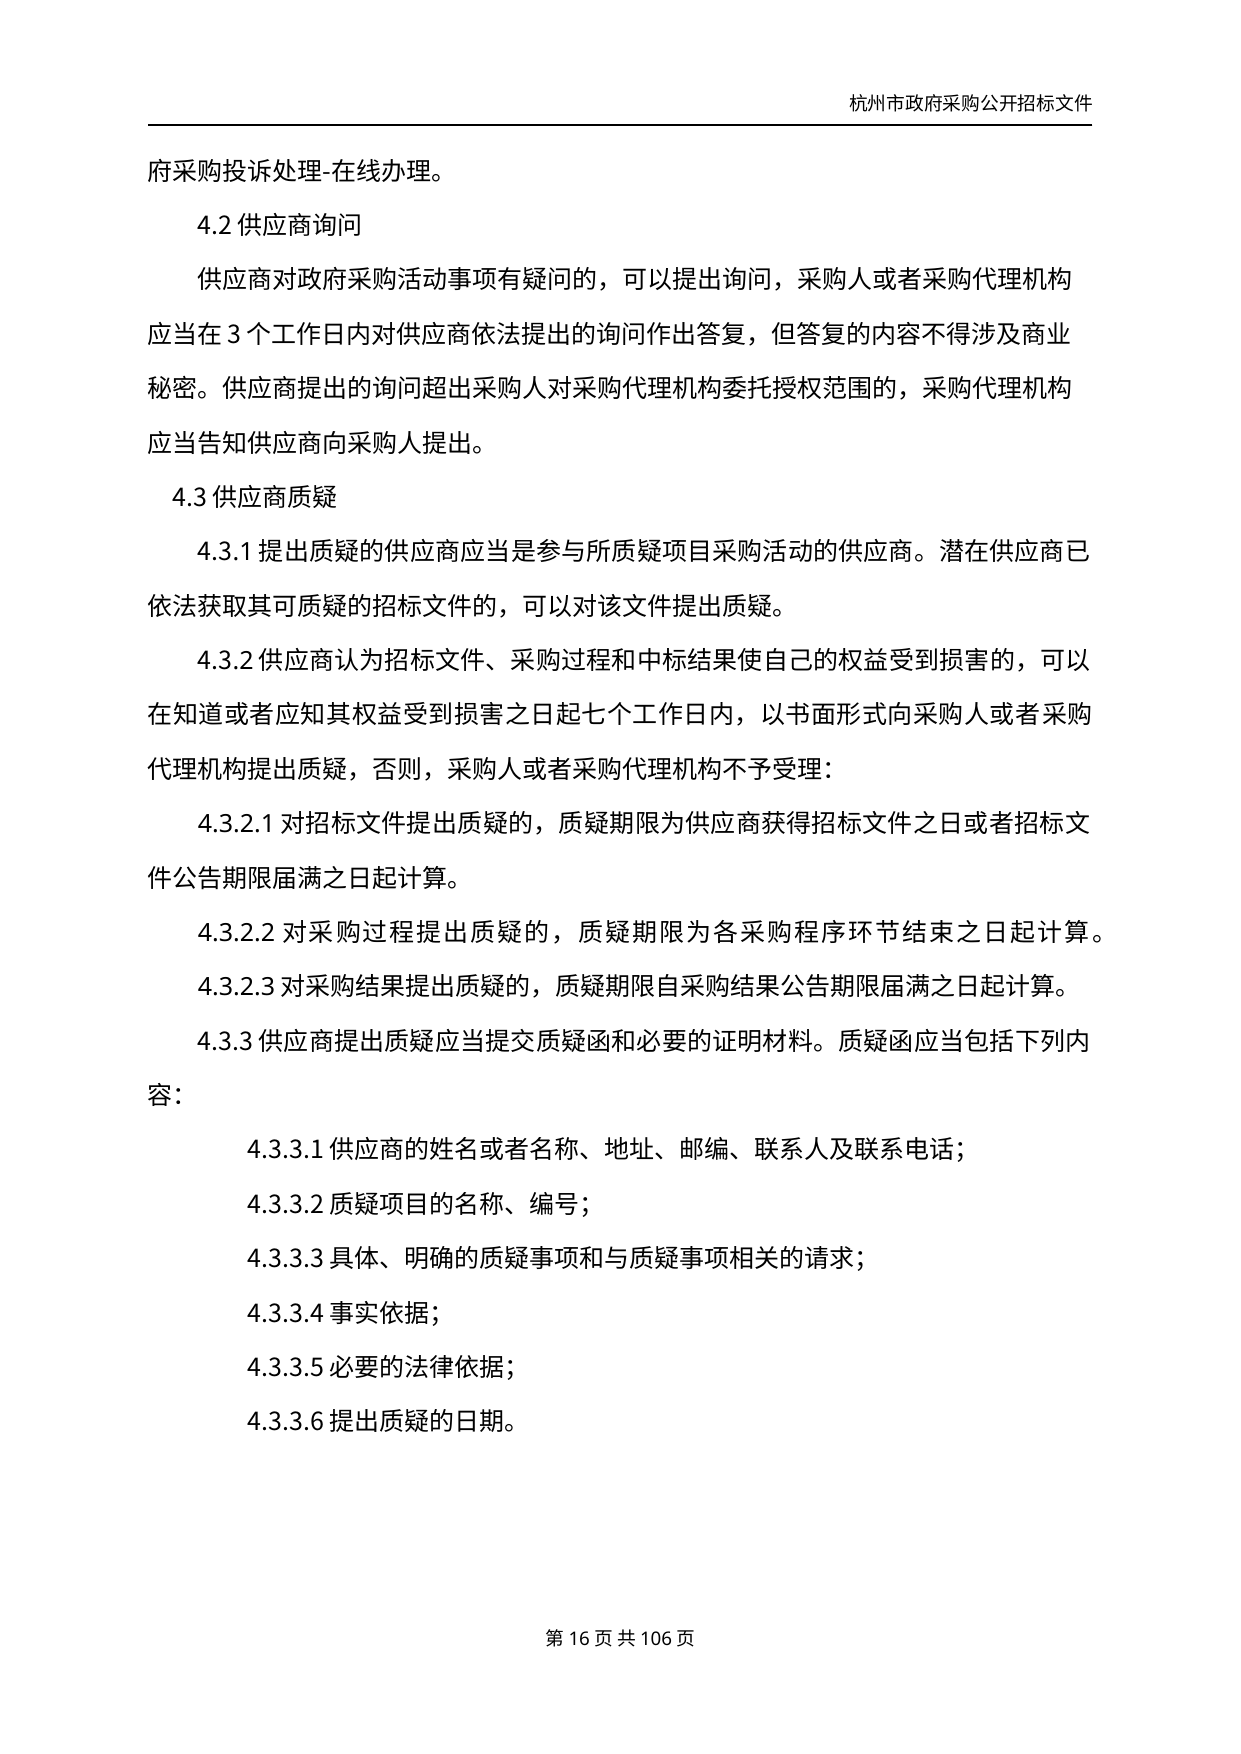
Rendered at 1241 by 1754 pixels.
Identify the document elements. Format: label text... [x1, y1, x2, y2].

text 4.3.2供应商认为招标文件、采购过程和中标结果使自己的权益受到损害的，可以在知道或者应知其权益受到损害之日起七个工作日内，以书面形式向采购人或者采购代理机构提出质疑，否则，采购人或者采购代理机构不予受理： [148, 641, 1092, 786]
text 4.3.3.2质疑项目的名称、编号； [148, 1184, 1092, 1221]
text 4.3.3.4事实依据； [148, 1293, 1092, 1329]
text 供应商对政府采购活动事项有疑问的，可以提出询问，采购人或者采购代理机构应当在3个工作日内对供应商依法提出的询问作出答复，但答复的内容不得涉及商业秘密。供应商提出的询问超出采购人对采购代理机构委托授权范围的，采购代理机构应当告知供应商向采购人提出。 [148, 260, 1092, 459]
text 4.3.2.1对招标文件提出质疑的，质疑期限为供应商获得招标文件之日或者招标文件公告期限届满之日起计算。 [148, 804, 1092, 894]
text 4.3.3供应商提出质疑应当提交质疑函和必要的证明材料。质疑函应当包括下列内容： [148, 1021, 1092, 1112]
text 4.3.3.5必要的法律依据； [148, 1347, 1092, 1384]
text 4.2供应商询问 [148, 206, 1092, 242]
text 4.3.1提出质疑的供应商应当是参与所质疑项目采购活动的供应商。潜在供应商已依法获取其可质疑的招标文件的，可以对该文件提出质疑。 [148, 532, 1092, 622]
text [148, 151, 1092, 187]
text 4.3.3.6提出质疑的日期。 [148, 1402, 1092, 1438]
text 4.3.3.1供应商的姓名或者名称、地址、邮编、联系人及联系电话； [148, 1130, 1092, 1166]
text 4.3.2.2对采购过程提出质疑的，质疑期限为各采购程序环节结束之日起计算。4.3.2.3对采购结果提出质疑的，质疑期限自采购结果公告期限届满之日起计算。 [198, 912, 1092, 1003]
text 4.3供应商质疑 [148, 477, 1092, 514]
text 4.3.3.3具体、明确的质疑事项和与质疑事项相关的请求； [148, 1239, 1092, 1275]
